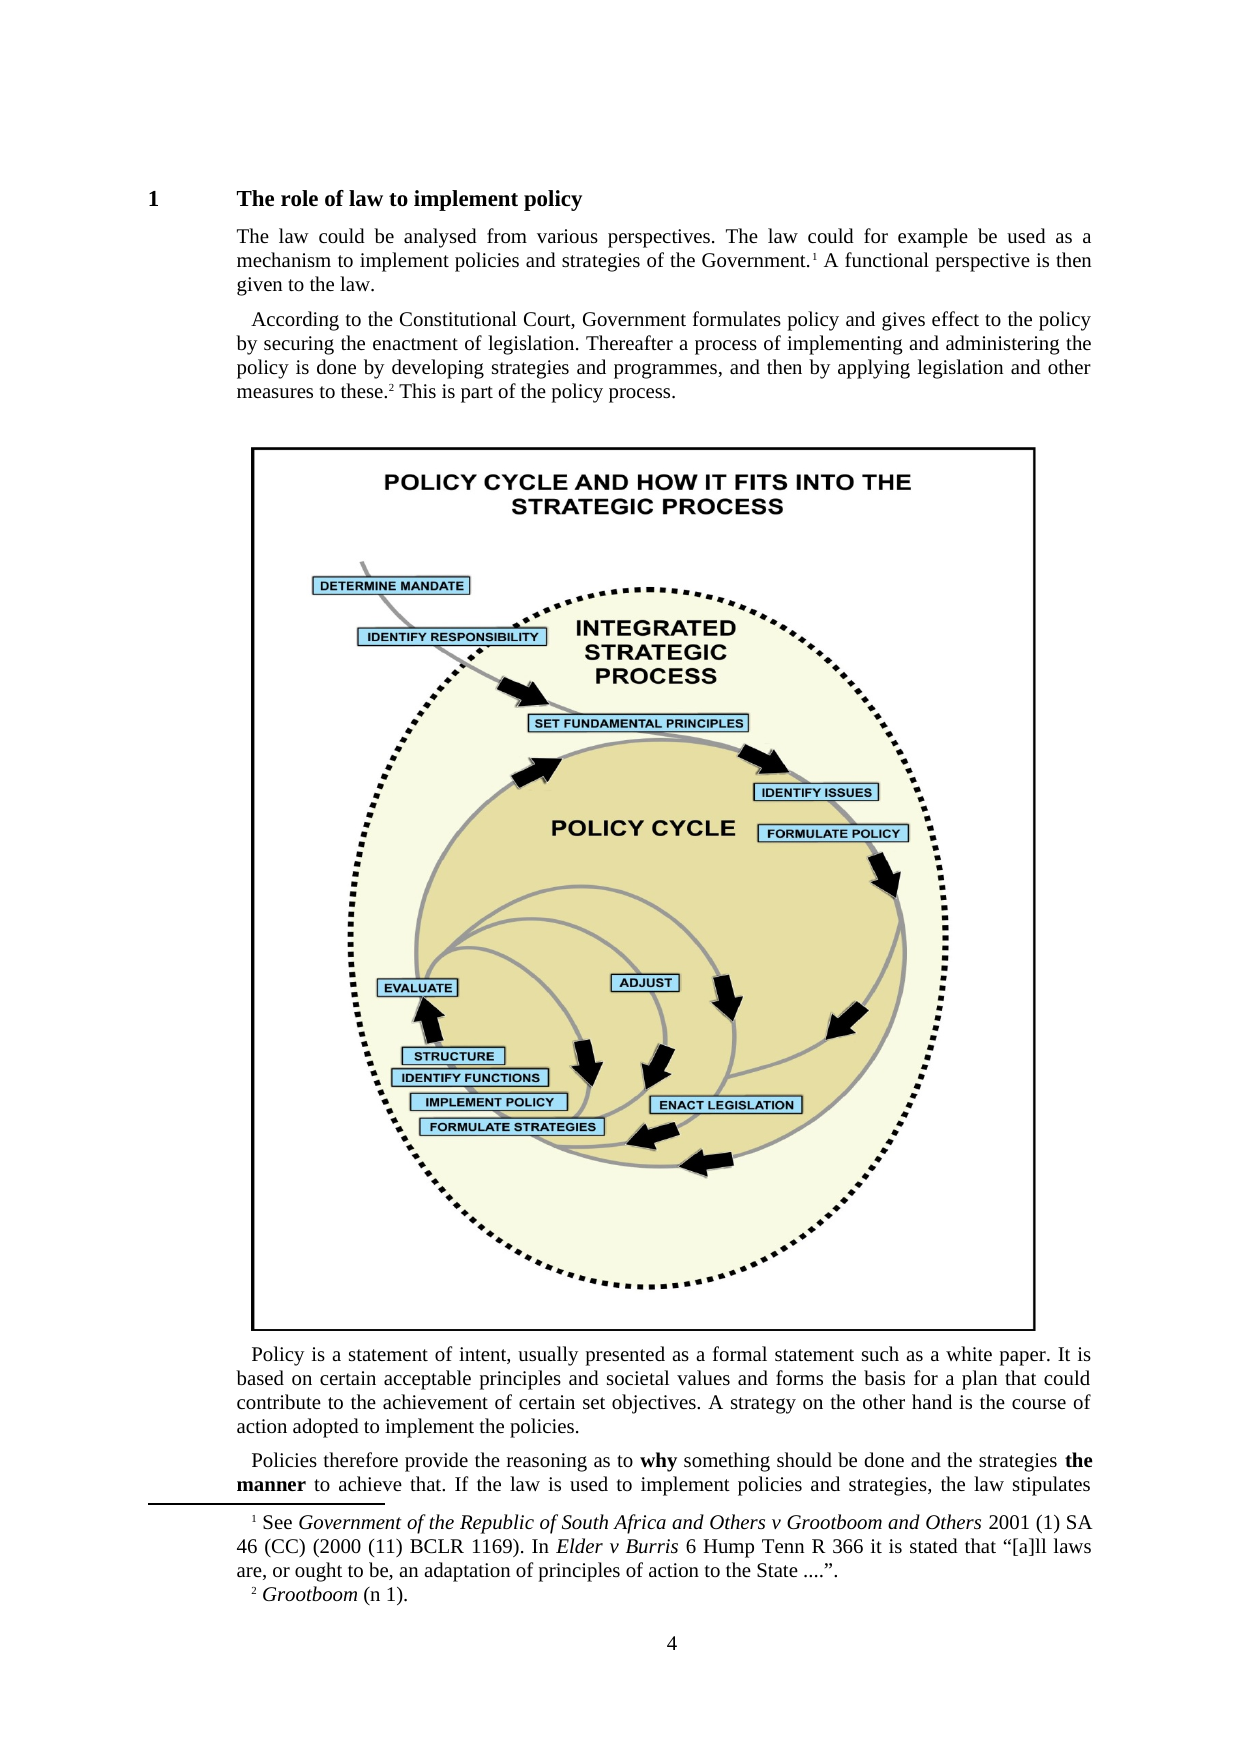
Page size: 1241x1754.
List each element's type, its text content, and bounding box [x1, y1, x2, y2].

text According to the Constitutional Court, Government formulates policy and gives effect to the policy by securing the enactment of legislation. Thereafter a process of implementing and administering the policy is done by developing strategies and programmes, and then by applying legislation and other measures to these. This is part of the policy process. [236, 307, 1092, 403]
text The law could be analysed from various perspectives. The law could for example be used as a mechanism to implement policies and strategies of the Government. A functional perspective is then given to the law. [236, 224, 1092, 296]
picture [251, 447, 1036, 1331]
text Policy is a statement of intent, usually presented as a formal statement such as a white paper. It is based on certain acceptable principles and societal values and forms the basis for a plan that could contribute to the achievement of certain set objectives. A strategy on the other hand is the course of action adopted to implement the policies. [236, 1341, 1092, 1438]
subtitle The role of law to implement policy [148, 185, 1092, 212]
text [236, 1448, 1092, 1496]
